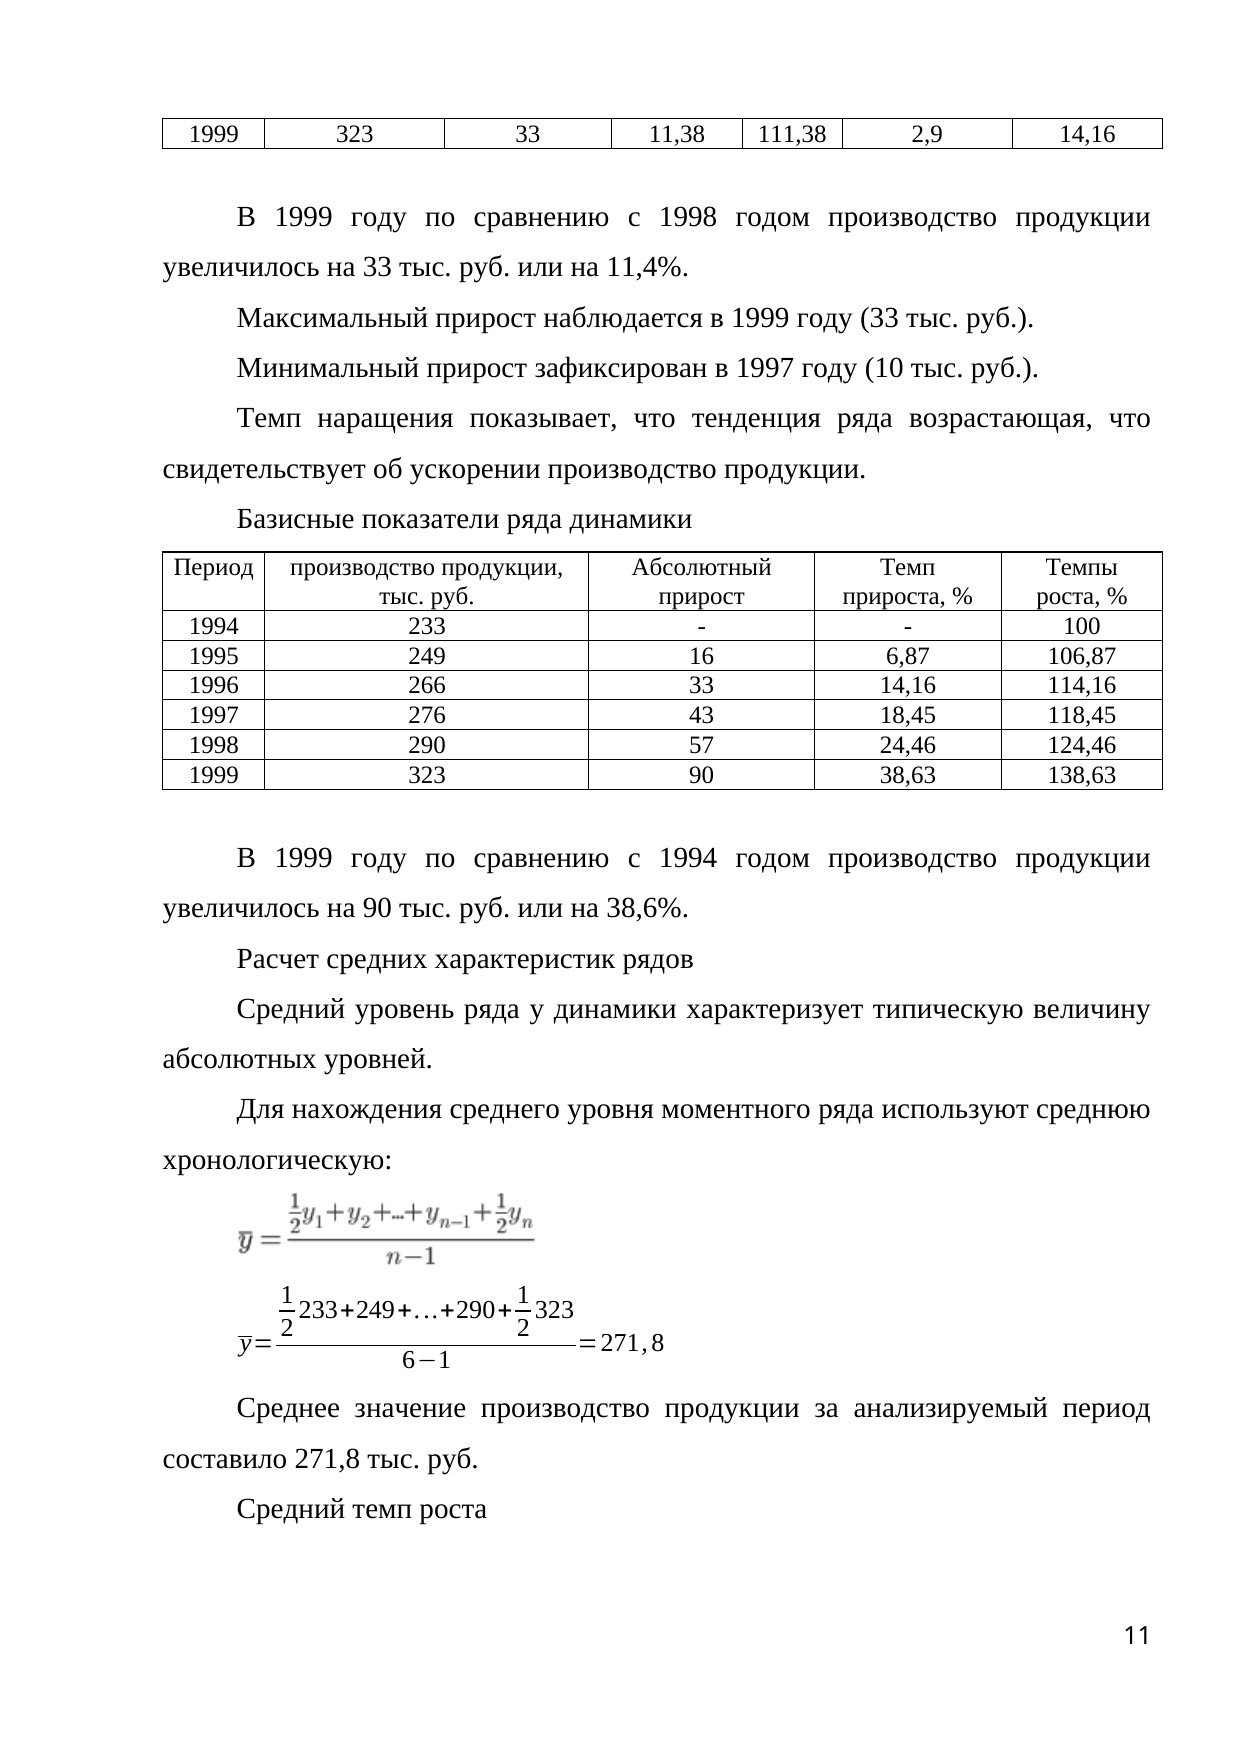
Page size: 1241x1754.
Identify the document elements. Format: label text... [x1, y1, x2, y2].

table_cell 14,16 [815, 671, 1001, 699]
table_header Темпы роста, % [1002, 553, 1162, 610]
table_cell 266 [265, 671, 588, 699]
table_cell 118,45 [1002, 700, 1162, 729]
table_header Абсолютный прирост [589, 553, 814, 610]
text В 1999 году по сравнению с 1998 годом производство продукции увеличилось на 33 тыс. руб. или на 11,4%. [162, 199, 1152, 283]
table_cell 90 [589, 760, 814, 789]
table_cell 57 [589, 730, 814, 759]
text Базисные показатели ряда динамики [162, 501, 1152, 535]
table_cell 11,38 [612, 119, 742, 148]
table_cell 323 [265, 119, 444, 148]
table_cell 106,87 [1002, 641, 1162, 669]
table_cell 111,38 [743, 119, 842, 148]
table_cell 2,9 [843, 119, 1012, 148]
table_header производство продукции, тыс. руб. [265, 553, 588, 610]
table_cell 33 [589, 671, 814, 699]
table_cell - [815, 611, 1001, 640]
table_cell 100 [1002, 611, 1162, 640]
text Максимальный прирост наблюдается в 1999 году (33 тыс. руб.). [162, 300, 1152, 333]
table_cell 276 [265, 700, 588, 729]
table_cell 233 [265, 611, 588, 640]
table_cell 38,63 [815, 760, 1001, 789]
table_header Темп прироста, % [815, 553, 1001, 610]
text Среднее значение производство продукции за анализируемый период составило 271,8 тыс. руб. [162, 1391, 1152, 1474]
table_cell 6,87 [815, 641, 1001, 669]
table_cell 1999 [163, 119, 264, 148]
text В 1999 году по сравнению с 1994 годом производство продукции увеличилось на 90 тыс. руб. или на 38,6%. [162, 840, 1152, 924]
table_cell 18,45 [815, 700, 1001, 729]
table_cell 290 [265, 730, 588, 759]
table_cell 323 [265, 760, 588, 789]
table_cell 1994 [163, 611, 264, 640]
table_cell 1999 [163, 760, 264, 789]
table_cell 1996 [163, 671, 264, 699]
table_cell 1998 [163, 730, 264, 759]
table_cell 14,16 [1013, 119, 1162, 148]
text Темп наращения показывает, что тенденция ряда возрастающая, что свидетельствует об ускорении производство продукции. [162, 401, 1152, 484]
table_cell 16 [589, 641, 814, 669]
text Расчет средних характеристик рядов [162, 941, 1152, 974]
table_cell 249 [265, 641, 588, 669]
table_cell 33 [445, 119, 611, 148]
text Минимальный прирост зафиксирован в 1997 году (10 тыс. руб.). [162, 350, 1152, 384]
picture [236, 1192, 535, 1266]
table_header Период [163, 553, 264, 610]
table_cell 138,63 [1002, 760, 1162, 789]
text Средний темп роста [162, 1491, 1152, 1525]
table_cell 1995 [163, 641, 264, 669]
text Средний уровень ряда y динамики характеризует типическую величину абсолютных уровней. [162, 991, 1152, 1075]
table_cell 114,16 [1002, 671, 1162, 699]
table_cell 1997 [163, 700, 264, 729]
table_cell - [589, 611, 814, 640]
table_cell 43 [589, 700, 814, 729]
table_cell 24,46 [815, 730, 1001, 759]
text Для нахождения среднего уровня моментного ряда используют среднюю хронологическую: [162, 1092, 1152, 1176]
table_cell 124,46 [1002, 730, 1162, 759]
